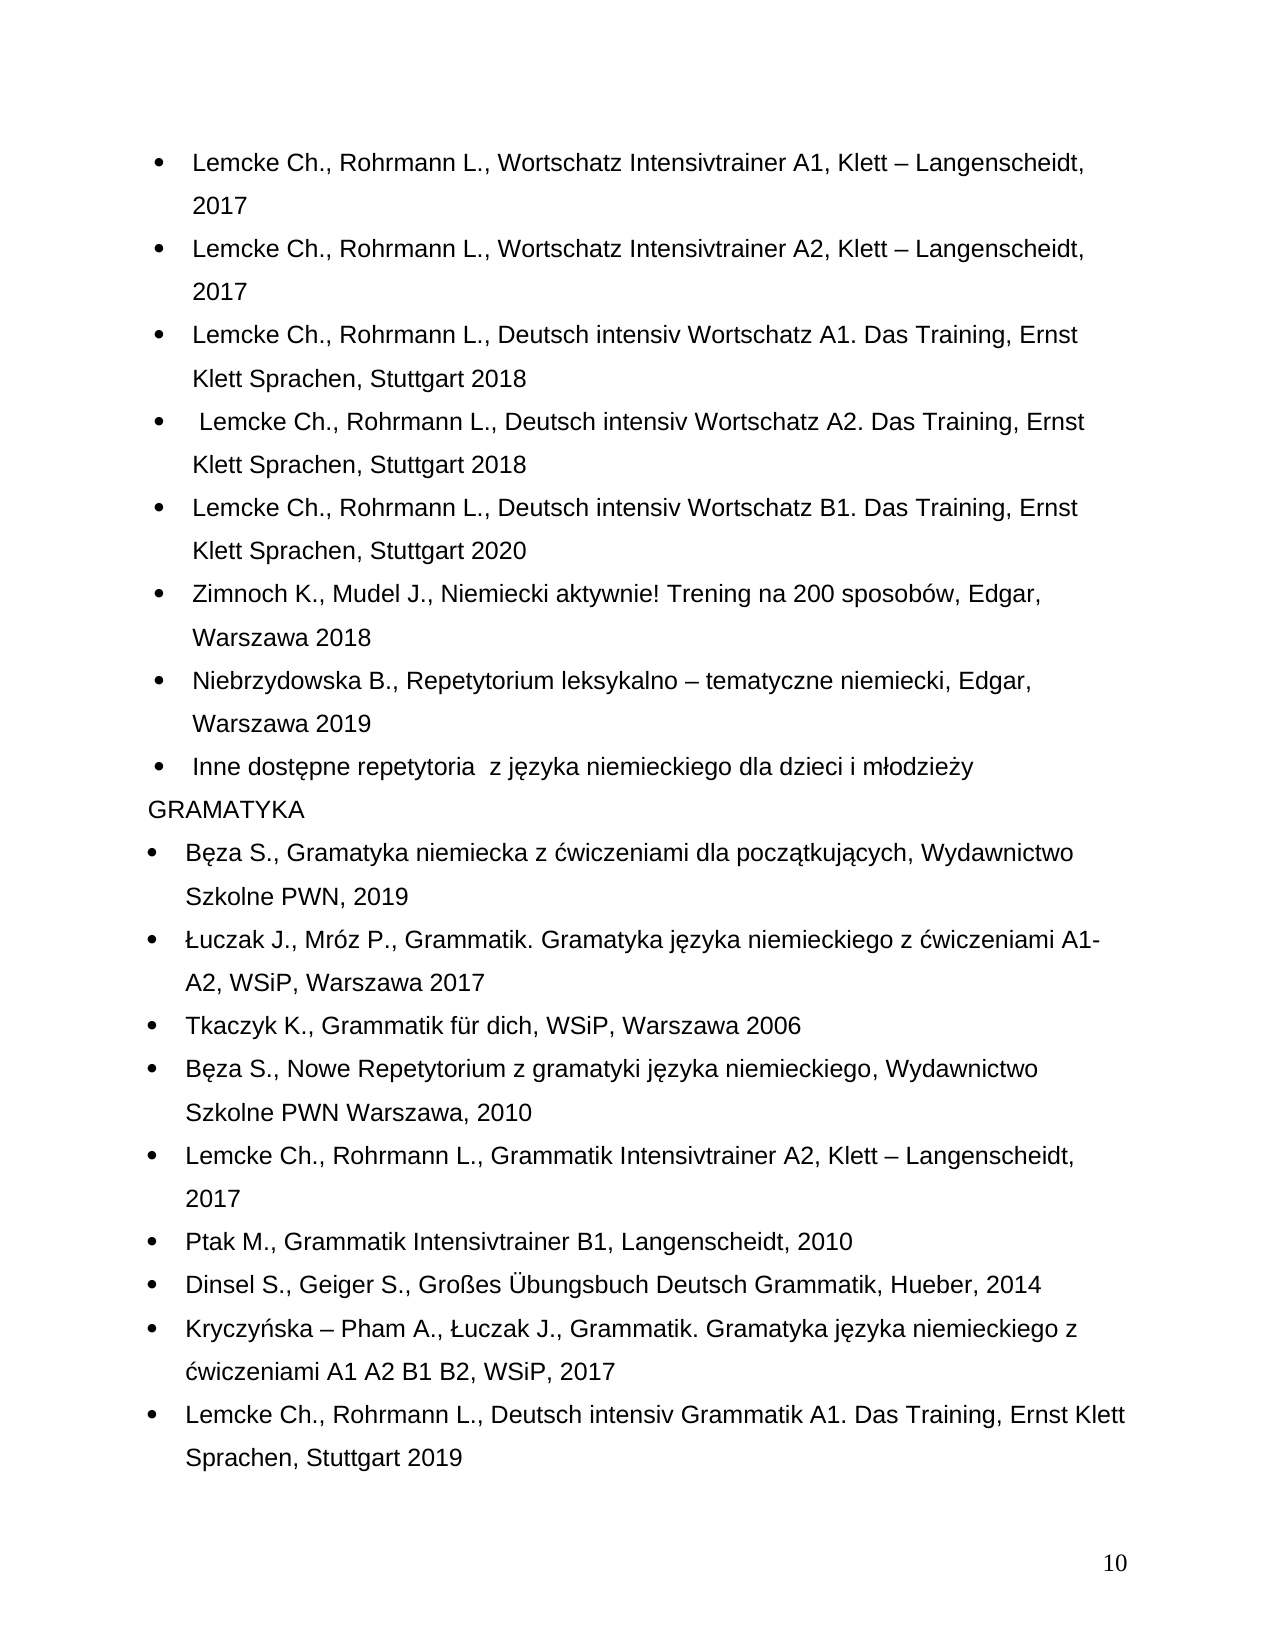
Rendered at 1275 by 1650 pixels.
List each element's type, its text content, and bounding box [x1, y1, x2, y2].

list Łuczak J., Mróz P., Grammatik. Gramatyka języka niemieckiego z ćwiczeniami A1-A2, WSiP, Warszawa 2017 [148, 925, 1127, 997]
list Tkaczyk K., Grammatik für dich, WSiP, Warszawa 2006 [148, 1011, 1127, 1040]
list Lemcke Ch., Rohrmann L., Deutsch intensiv Grammatik A1. Das Training, Ernst Klett Sprachen, Stuttgart 2019 [148, 1400, 1127, 1472]
list Lemcke Ch., Rohrmann L., Wortschatz Intensivtrainer A1, Klett – Langenscheidt, 2017 [154, 148, 1127, 219]
list Inne dostępne repetytoria z języka niemieckiego dla dzieci i młodzieży [154, 752, 1127, 781]
list Lemcke Ch., Rohrmann L., Deutsch intensiv Wortschatz A2. Das Training, Ernst Klett Sprachen, Stuttgart 2018 [154, 407, 1127, 479]
list Lemcke Ch., Rohrmann L., Deutsch intensiv Wortschatz B1. Das Training, Ernst Klett Sprachen, Stuttgart 2020 [154, 493, 1127, 565]
list Ptak M., Grammatik Intensivtrainer B1, Langenscheidt, 2010 [148, 1227, 1127, 1256]
list Bęza S., Nowe Repetytorium z gramatyki języka niemieckiego, Wydawnictwo Szkolne PWN Warszawa, 2010 [148, 1054, 1127, 1126]
list Lemcke Ch., Rohrmann L., Wortschatz Intensivtrainer A2, Klett – Langenscheidt, 2017 [154, 234, 1127, 306]
list Dinsel S., Geiger S., Großes Übungsbuch Deutsch Grammatik, Hueber, 2014 [148, 1270, 1127, 1299]
list Bęza S., Gramatyka niemiecka z ćwiczeniami dla początkujących, Wydawnictwo Szkolne PWN, 2019 [148, 838, 1127, 910]
list Lemcke Ch., Rohrmann L., Grammatik Intensivtrainer A2, Klett – Langenscheidt, 2017 [148, 1141, 1127, 1213]
list Kryczyńska – Pham A., Łuczak J., Grammatik. Gramatyka języka niemieckiego z ćwiczeniami A1 A2 B1 B2, WSiP, 2017 [148, 1313, 1127, 1386]
list Lemcke Ch., Rohrmann L., Deutsch intensiv Wortschatz A1. Das Training, Ernst Klett Sprachen, Stuttgart 2018 [154, 320, 1127, 392]
list Niebrzydowska B., Repetytorium leksykalno – tematyczne niemiecki, Edgar, Warszawa 2019 [154, 666, 1127, 738]
list Zimnoch K., Mudel J., Niemiecki aktywnie! Trening na 200 sposobów, Edgar, Warszawa 2018 [154, 579, 1127, 651]
text GRAMATYKA [148, 795, 1127, 824]
